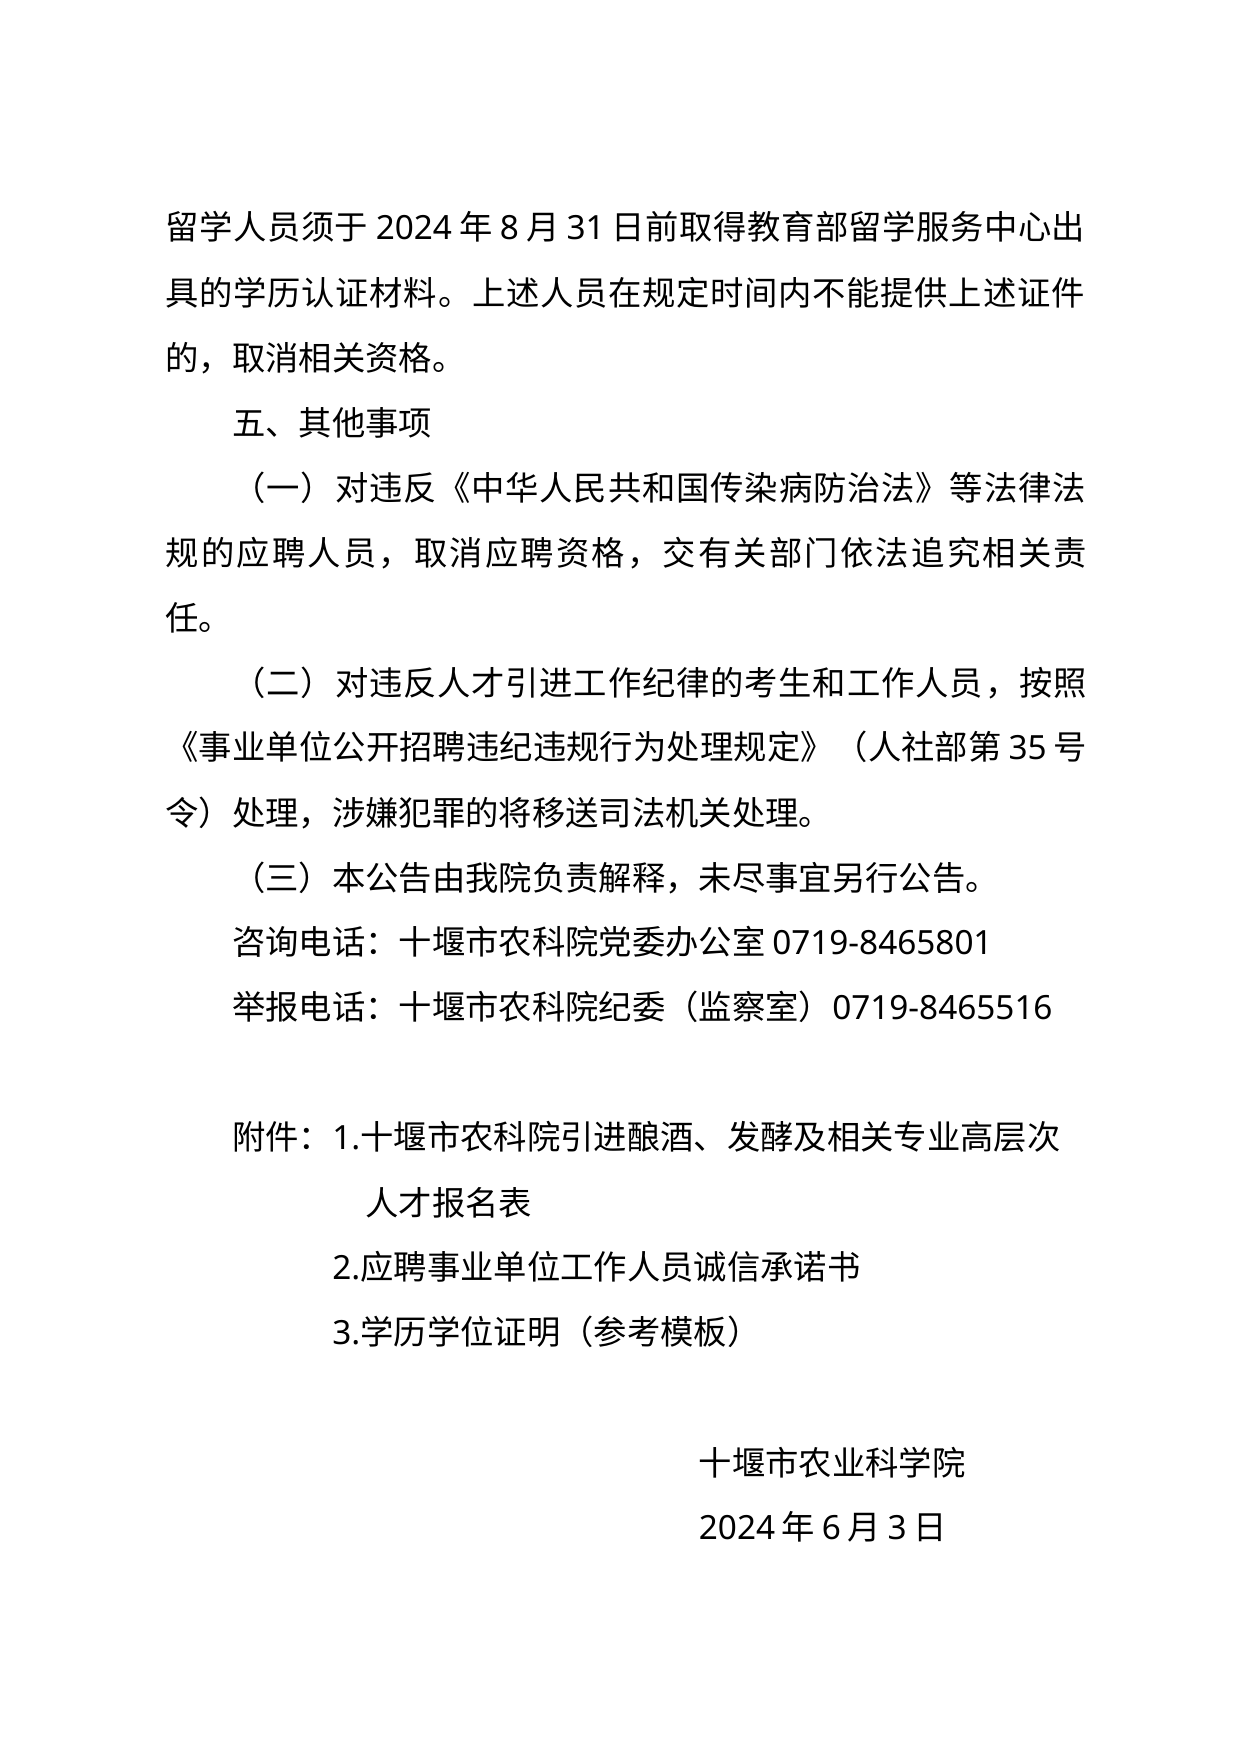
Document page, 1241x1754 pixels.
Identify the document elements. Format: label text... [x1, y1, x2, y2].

text 2.应聘事业单位工作人员诚信承诺书 [165, 1233, 1087, 1298]
text （三）本公告由我院负责解释，未尽事宜另行公告。 [165, 843, 1087, 908]
text （一）对违反《中华人民共和国传染病防治法》等法律法规的应聘人员，取消应聘资格，交有关部门依法追究相关责任。 [165, 453, 1087, 648]
text （二）对违反人才引进工作纪律的考生和工作人员，按照《事业单位公开招聘违纪违规行为处理规定》（人社部第35号令）处理，涉嫌犯罪的将移送司法机关处理。 [165, 648, 1087, 843]
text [165, 193, 1087, 388]
text 2024年6月3日 [165, 1493, 1087, 1558]
text 咨询电话：十堰市农科院党委办公室0719-8465801 [165, 908, 1087, 973]
text 十堰市农业科学院 [165, 1428, 1087, 1493]
text 举报电话：十堰市农科院纪委（监察室）0719-8465516 [165, 973, 1087, 1038]
text 人才报名表 [165, 1168, 1087, 1233]
text 3.学历学位证明（参考模板） [165, 1298, 1087, 1363]
text 五、其他事项 [165, 388, 1087, 453]
text 附件：1.十堰市农科院引进酿酒、发酵及相关专业高层次 [165, 1103, 1087, 1168]
